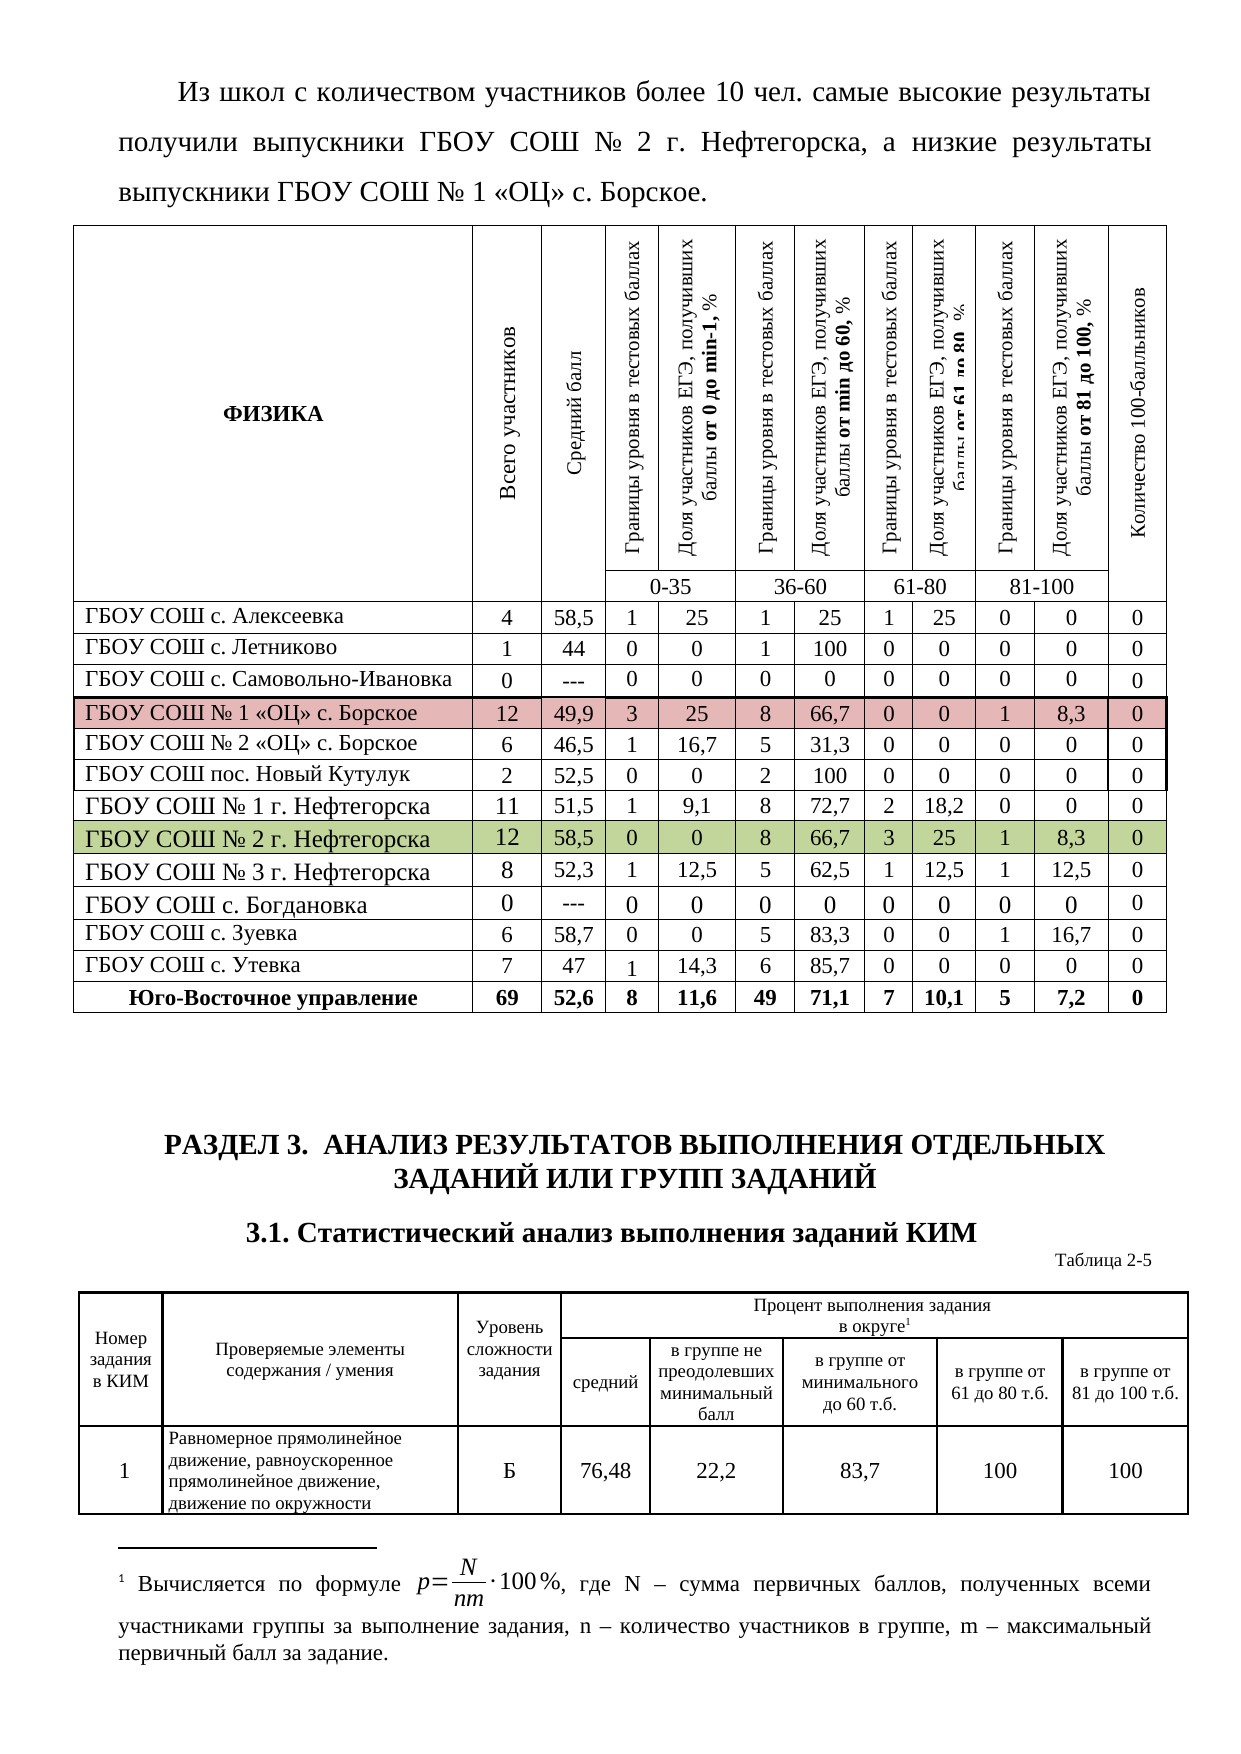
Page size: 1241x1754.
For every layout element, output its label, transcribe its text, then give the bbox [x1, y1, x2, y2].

table_cell 44 [542, 634, 605, 664]
table_cell 100 [795, 760, 864, 790]
table_cell 72,7 [795, 791, 864, 820]
table_header Доля участников ЕГЭ, получивших баллы от 81 до 100, % [1035, 226, 1108, 570]
table_cell 8 [606, 982, 658, 1012]
table_cell 71,1 [795, 982, 864, 1012]
table_cell 0 [976, 887, 1034, 918]
table_cell 58,5 [542, 821, 605, 853]
table_cell 0 [1109, 920, 1166, 950]
table_cell Равномерное прямолинейное движение, равноускоренное прямолинейное движение, движение по окружности [164, 1427, 457, 1513]
table_cell 6 [473, 920, 541, 950]
table_cell ГБОУ СОШ № 1 «ОЦ» с. Борское [75, 699, 472, 728]
table_cell 0 [976, 729, 1034, 759]
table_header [164, 1294, 457, 1425]
table_cell 0 [1035, 791, 1108, 820]
table_cell 0 [659, 760, 735, 790]
table_cell 100 [795, 634, 864, 664]
table_header Доля участников ЕГЭ, получивших баллы от min до 60, % [795, 226, 864, 570]
table_cell 12,5 [913, 854, 975, 886]
table_cell 25 [795, 602, 864, 632]
table_cell 31,3 [795, 729, 864, 759]
table_header Границы уровня в тестовых баллах [865, 226, 912, 570]
table_cell 1 [606, 791, 658, 820]
table_cell 0 [913, 951, 975, 981]
table_cell 0 [976, 791, 1034, 820]
table_cell 12 [473, 699, 541, 728]
table_cell 0 [1109, 887, 1166, 918]
table_cell 49 [736, 982, 794, 1012]
table_cell 66,7 [795, 699, 864, 728]
table_header Средний балл [542, 226, 605, 601]
table_cell 47 [542, 951, 605, 981]
table_cell в группе от 81 до 100 т.б. [1064, 1339, 1187, 1425]
table_cell 0 [913, 665, 975, 696]
table_cell 0 [1035, 665, 1108, 696]
table_cell ГБОУ СОШ № 2 г. Нефтегорска [74, 821, 472, 853]
table_cell 5 [736, 920, 794, 950]
table_cell 0 [606, 920, 658, 950]
table_cell 1 [606, 951, 658, 981]
table_cell 8 [736, 699, 794, 728]
table_cell 0 [976, 634, 1034, 664]
table_cell 11,6 [659, 982, 735, 1012]
table_cell ГБОУ СОШ с. Утевка [74, 951, 472, 981]
table_cell 22,2 [651, 1427, 782, 1513]
table_cell 0 [606, 887, 658, 918]
table_cell 49,9 [542, 698, 605, 728]
table_cell 0 [865, 699, 912, 728]
table_cell 0 [913, 729, 975, 759]
table_cell 62,5 [795, 854, 864, 886]
table_cell 8 [736, 791, 794, 820]
table_cell 0 [1109, 602, 1166, 632]
table_cell 8 [736, 821, 794, 853]
table_cell 0 [606, 665, 658, 696]
table_cell 6 [473, 729, 541, 759]
table_cell ГБОУ СОШ № 2 «ОЦ» с. Борское [75, 729, 472, 759]
table_cell 0 [865, 920, 912, 950]
table_cell 0 [1109, 951, 1166, 981]
table_cell 0 [1109, 665, 1166, 696]
table_header Процент выполнения задания в округе [562, 1294, 1187, 1337]
table_cell 25 [659, 699, 735, 728]
table_header Границы уровня в тестовых баллах [736, 226, 794, 570]
table_cell 0 [976, 760, 1034, 790]
table_cell 1 [865, 602, 912, 632]
table_cell 1 [976, 821, 1034, 853]
subtitle РАЗДЕЛ 3. АНАЛИЗ РЕЗУЛЬТАТОВ ВЫПОЛНЕНИЯ ОТДЕЛЬНЫХ ЗАДАНИЙ ИЛИ ГРУПП ЗАДАНИЙ [118, 1127, 1152, 1194]
table_cell 0 [1109, 699, 1165, 728]
table_cell 14,3 [659, 951, 735, 981]
table_cell ГБОУ СОШ с. Алексеевка [74, 602, 472, 632]
table_cell 0 [659, 920, 735, 950]
table_cell ГБОУ СОШ с. Самовольно-Ивановка [74, 665, 472, 696]
table_cell 6 [736, 951, 794, 981]
table_cell 0 [659, 821, 735, 853]
table_cell 25 [913, 821, 975, 853]
table_cell 0 [865, 665, 912, 696]
table_cell --- [542, 887, 605, 918]
table_cell 0 [795, 665, 864, 696]
table_cell 10,1 [913, 982, 975, 1012]
table_cell 0 [1035, 951, 1108, 981]
table_cell 4 [473, 602, 541, 632]
table_header Номер задания в КИМ [80, 1294, 161, 1425]
table_cell 76,48 [562, 1427, 649, 1513]
table_cell 5 [736, 854, 794, 886]
table_cell 0 [865, 729, 912, 759]
table_cell 0 [659, 887, 735, 918]
table_cell 46,5 [542, 729, 605, 759]
table_cell 1 [606, 729, 658, 759]
table_cell 8,3 [1035, 821, 1108, 853]
table_cell 0 [606, 821, 658, 853]
table_cell 0 [1035, 729, 1107, 759]
table_cell 52,3 [542, 854, 605, 886]
table_cell 0 [659, 665, 735, 696]
table_cell 100 [938, 1427, 1061, 1513]
table_header ФИЗИКА [74, 226, 472, 601]
table_cell 0 [1035, 634, 1108, 664]
table_cell 12 [473, 821, 541, 853]
table_cell 58,7 [542, 920, 605, 950]
table_header Границы уровня в тестовых баллах [606, 226, 658, 570]
table_cell 2 [473, 760, 541, 790]
table_cell 0 [913, 634, 975, 664]
text Из школ с количеством участников более 10 чел. самые высокие результаты получили выпускники ГБОУ СОШ № 2 г. Нефтегорска, а низкие результаты выпускники ГБОУ СОШ № 1 «ОЦ» с. Борское. [118, 74, 1152, 208]
table_cell 11 [473, 791, 541, 820]
table_cell 16,7 [1035, 920, 1108, 950]
table_cell 7,2 [1035, 982, 1108, 1012]
table_cell --- [542, 665, 605, 696]
table_cell 12,5 [1035, 854, 1108, 886]
table_cell 0 [1035, 760, 1107, 790]
table_cell 0 [1109, 854, 1166, 886]
table_cell ГБОУ СОШ № 3 г. Нефтегорска [74, 854, 472, 886]
table_cell 1 [976, 920, 1034, 950]
table_header Количество 100-балльников [1109, 226, 1166, 601]
table_cell 7 [865, 982, 912, 1012]
table_cell 0 [606, 760, 658, 790]
table_cell 58,5 [542, 602, 605, 632]
table_cell 8 [473, 854, 541, 886]
table_cell 0 [1109, 729, 1165, 759]
table_cell 0 [606, 634, 658, 664]
table_cell 83,3 [795, 920, 864, 950]
subtitle 3.1. Статистический анализ выполнения заданий КИМ [246, 1215, 1152, 1249]
table_cell 1 [606, 854, 658, 886]
table_cell 0 [1109, 982, 1166, 1012]
table_cell 0 [1109, 634, 1166, 664]
table_cell 0 [736, 887, 794, 918]
table_cell 0 [913, 887, 975, 918]
table_header Всего участников [473, 226, 541, 601]
table_cell 0 [976, 951, 1034, 981]
table_cell 0 [1109, 791, 1166, 820]
table_cell 0 [865, 760, 912, 790]
table_cell 0 [473, 665, 541, 696]
table_cell в группе от 61 до 80 т.б. [938, 1339, 1061, 1425]
table_cell средний [562, 1339, 649, 1425]
table_cell 2 [736, 760, 794, 790]
table_cell 0 [1109, 821, 1166, 853]
table_cell 2 [865, 791, 912, 820]
table_cell 0 [736, 665, 794, 696]
table_cell Б [459, 1427, 560, 1513]
table_cell 25 [659, 602, 735, 632]
table_cell ГБОУ СОШ № 1 г. Нефтегорска [74, 791, 472, 820]
table_cell 1 [473, 634, 541, 664]
table_cell 61-80 [865, 571, 975, 601]
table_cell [651, 1339, 782, 1425]
table_cell 16,7 [659, 729, 735, 759]
table_cell 9,1 [659, 791, 735, 820]
table_cell 25 [913, 602, 975, 632]
table_cell 83,7 [784, 1427, 936, 1513]
table_cell 0 [659, 634, 735, 664]
table_cell 69 [473, 982, 541, 1012]
table_header Границы уровня в тестовых баллах [976, 226, 1034, 570]
table_cell 1 [865, 854, 912, 886]
table_cell 0 [976, 665, 1034, 696]
table_header Уровень сложности задания [459, 1294, 560, 1425]
table_cell 18,2 [913, 791, 975, 820]
table_header Доля участников ЕГЭ, получивших баллы от 61 до 80, % [913, 226, 975, 570]
table_cell 52,5 [542, 760, 605, 790]
table_cell 0 [913, 760, 975, 790]
table_cell ГБОУ СОШ пос. Новый Кутулук [75, 760, 472, 790]
table_cell 85,7 [795, 951, 864, 981]
table_cell 3 [606, 699, 658, 728]
table_cell 0 [1035, 602, 1108, 632]
table_cell 0 [913, 699, 975, 728]
table_cell 51,5 [542, 791, 605, 820]
table_cell 0 [865, 634, 912, 664]
table_cell 0 [473, 887, 541, 918]
table_cell ГБОУ СОШ с. Зуевка [74, 920, 472, 950]
table_cell в группе от минимального до 60 т.б. [784, 1339, 936, 1425]
table_cell 66,7 [795, 821, 864, 853]
table_cell 1 [976, 854, 1034, 886]
table_cell 1 [606, 602, 658, 632]
table_cell 0 [865, 951, 912, 981]
table_cell 36-60 [736, 571, 864, 601]
table_cell 1 [80, 1427, 161, 1513]
table_cell Юго-Восточное управление [74, 982, 472, 1012]
table_cell 0 [795, 887, 864, 918]
table_cell 1 [736, 602, 794, 632]
table_cell 3 [865, 821, 912, 853]
table_cell 52,6 [542, 982, 605, 1012]
table_cell 7 [473, 951, 541, 981]
table_cell 1 [976, 699, 1034, 728]
table_cell 0 [913, 920, 975, 950]
table_cell 100 [1064, 1427, 1187, 1513]
table_cell 0 [1109, 760, 1165, 790]
table_cell 1 [736, 634, 794, 664]
table_cell 5 [736, 729, 794, 759]
table_cell 0 [976, 602, 1034, 632]
table_cell 0-35 [606, 571, 735, 601]
table_cell 5 [976, 982, 1034, 1012]
table_header Доля участников ЕГЭ, получивших баллы от 0 до min-1, % [659, 226, 735, 570]
table_cell ГБОУ СОШ с. Летниково [74, 634, 472, 664]
table_cell 81-100 [976, 571, 1108, 601]
table_cell ГБОУ СОШ с. Богдановка [74, 887, 472, 918]
table_cell 8,3 [1035, 699, 1107, 728]
table_cell 0 [1035, 887, 1108, 918]
table_cell 0 [865, 887, 912, 918]
table_cell 12,5 [659, 854, 735, 886]
